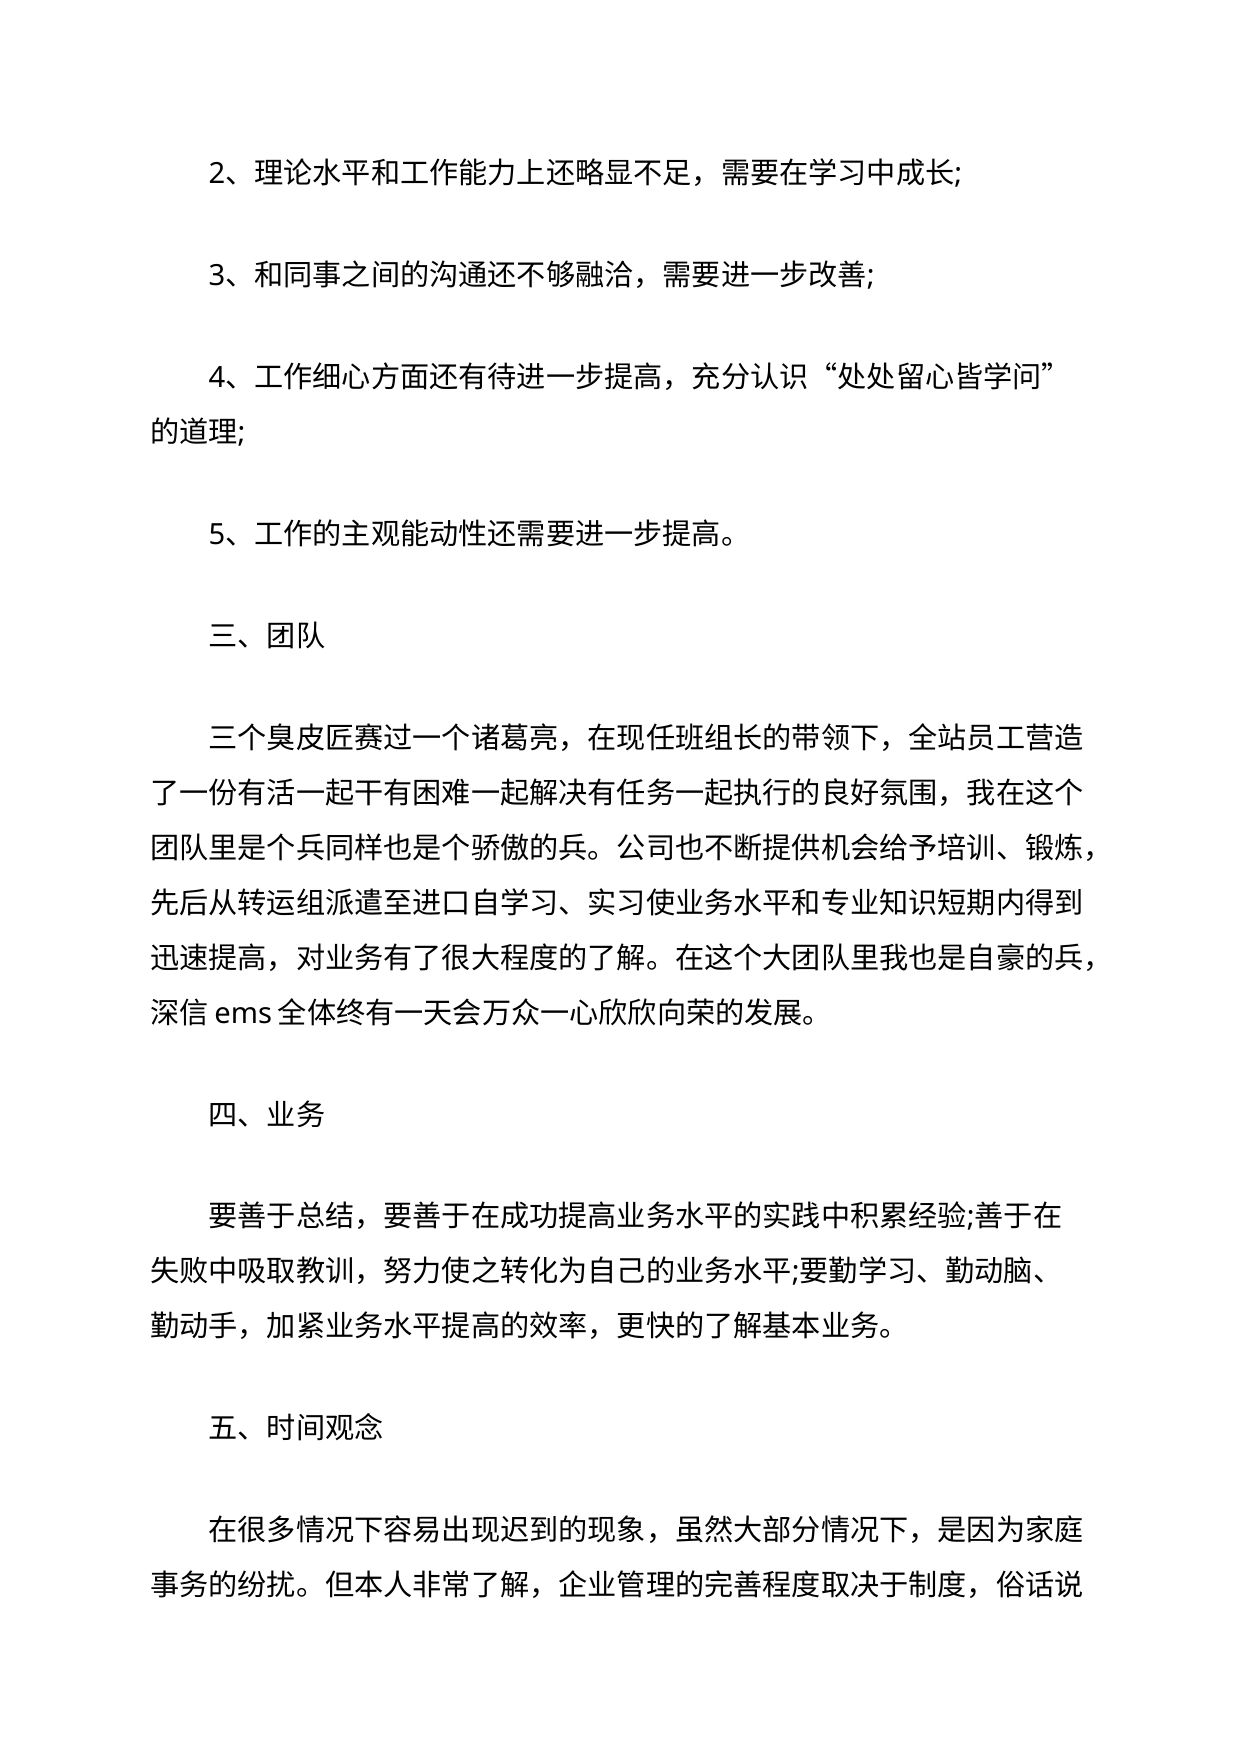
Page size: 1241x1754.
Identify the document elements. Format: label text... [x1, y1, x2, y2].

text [150, 1506, 1090, 1604]
text 要善于总结，要善于在成功提高业务水平的实践中积累经验;善于在失败中吸取教训，努力使之转化为自己的业务水平;要勤学习、勤动脑、勤动手，加紧业务水平提高的效率，更快的了解基本业务。 [150, 1193, 1090, 1345]
text 3、和同事之间的沟通还不够融洽，需要进一步改善; [150, 252, 1090, 294]
text 三个臭皮匠赛过一个诸葛亮，在现任班组长的带领下，全站员工营造了一份有活一起干有困难一起解决有任务一起执行的良好氛围，我在这个团队里是个兵同样也是个骄傲的兵。公司也不断提供机会给予培训、锻炼，先后从转运组派遣至进口自学习、实习使业务水平和专业知识短期内得到迅速提高，对业务有了很大程度的了解。在这个大团队里我也是自豪的兵，深信ems全体终有一天会万众一心欣欣向荣的发展。 [150, 715, 1090, 1032]
text 4、工作细心方面还有待进一步提高，充分认识“处处留心皆学问”的道理; [150, 354, 1090, 451]
text 四、业务 [150, 1091, 1090, 1133]
text 五、时间观念 [150, 1405, 1090, 1447]
text 三、团队 [150, 613, 1090, 655]
text 5、工作的主观能动性还需要进一步提高。 [150, 511, 1090, 553]
text 2、理论水平和工作能力上还略显不足，需要在学习中成长; [150, 150, 1090, 192]
